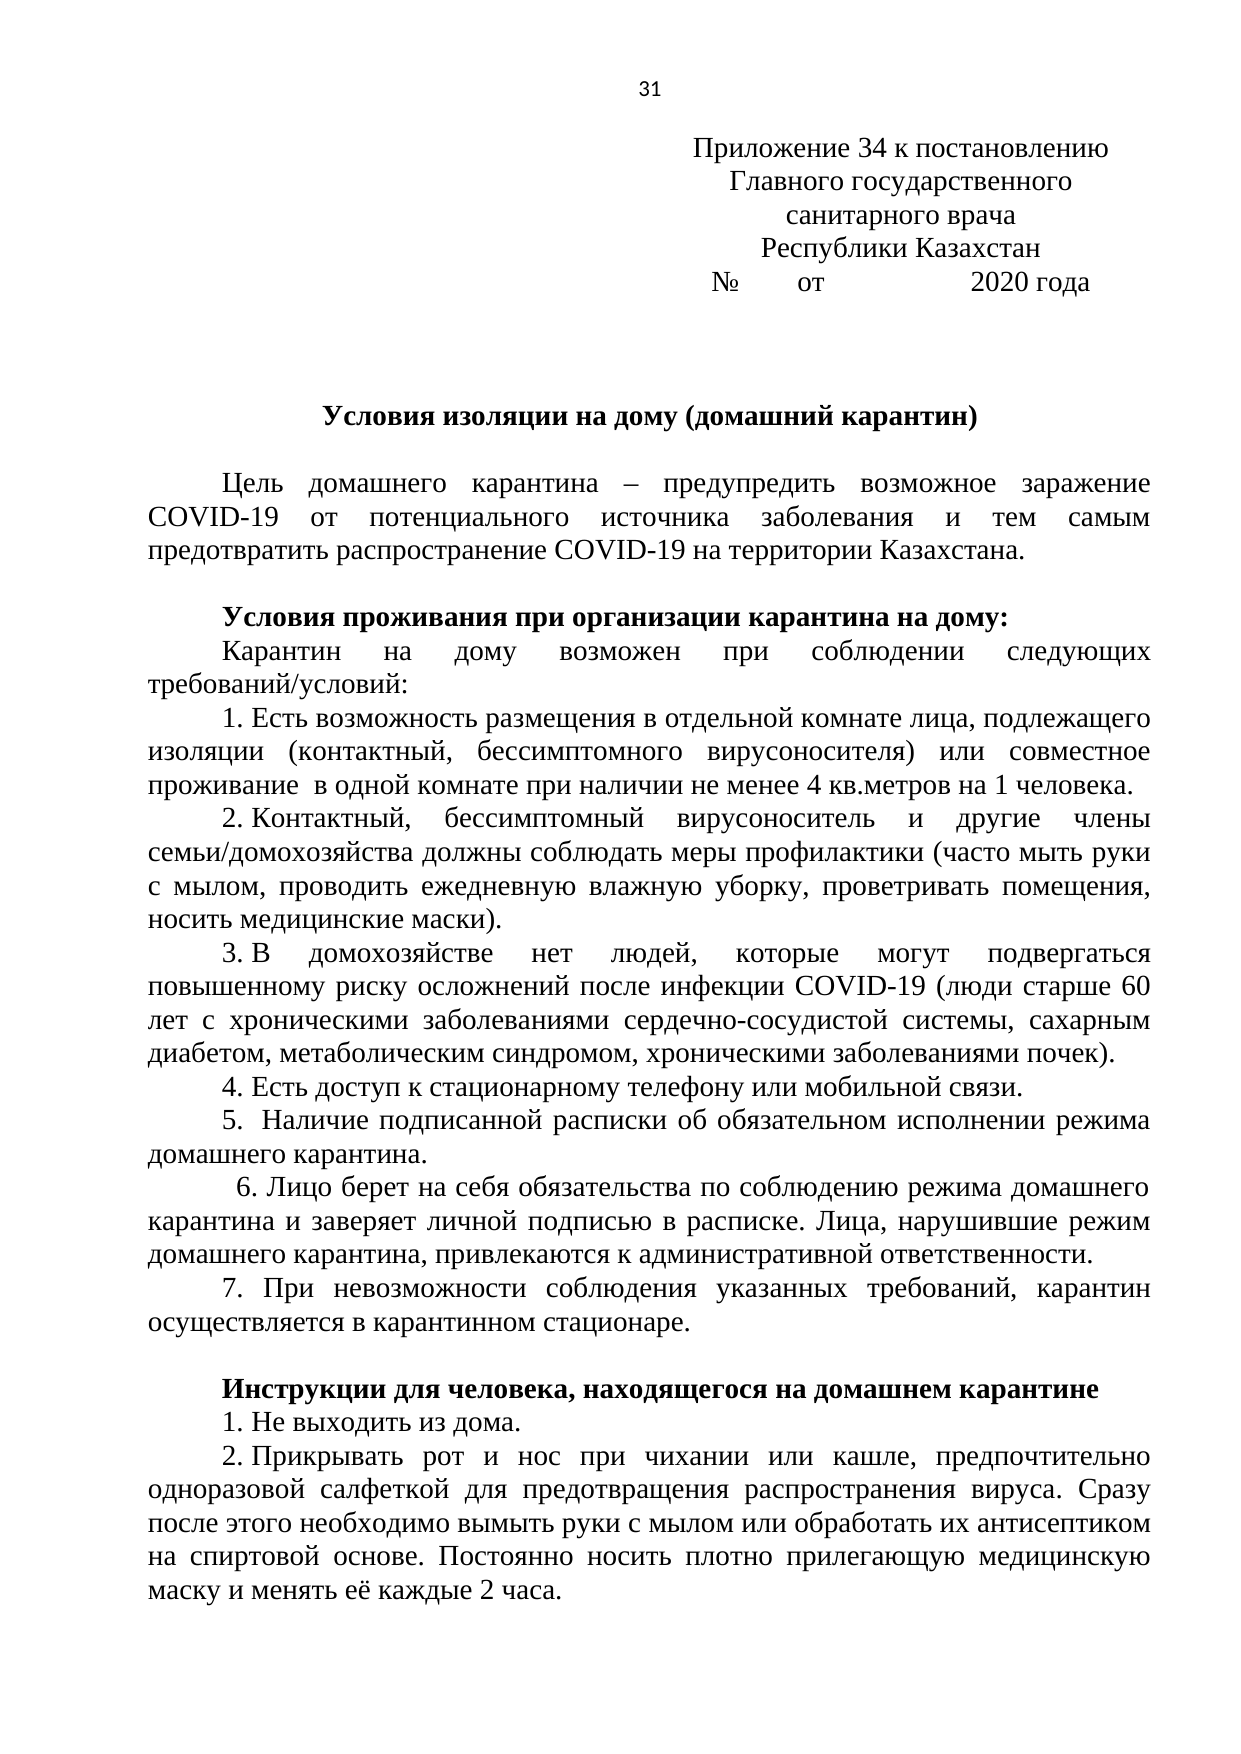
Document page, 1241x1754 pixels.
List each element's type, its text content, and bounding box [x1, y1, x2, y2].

text Условия изоляции на дому (домашний карантин) [148, 398, 1152, 432]
list № от 2020 года [650, 264, 1152, 298]
list Есть возможность размещения в отдельной комнате лица, подлежащего изоляции (контактный, бессимптомного вирусоносителя) или совместное проживание в одной комнате при наличии не менее 4 кв.метров на 1 человека. [148, 700, 1152, 801]
list Не выходить из дома. [148, 1404, 1152, 1438]
list Наличие подписанной расписки об обязательном исполнении режима домашнего карантина. [148, 1102, 1152, 1169]
text Цель домашнего карантина – предупредить возможное заражение COVID-19 от потенциального источника заболевания и тем самым предотвратить распространение COVID-19 на территории Казахстана. [148, 465, 1152, 566]
list Приложение 34 к постановлению Главного государственного [650, 130, 1152, 197]
text Инструкции для человека, находящегося на домашнем карантине [148, 1371, 1152, 1404]
list санитарного врача [650, 197, 1152, 231]
text 6. Лицо берет на себя обязательства по соблюдению режима домашнего карантина и заверяет личной подписью в расписке. Лица, нарушившие режим домашнего карантина, привлекаются к административной ответственности. [148, 1169, 1152, 1270]
text 7. При невозможности соблюдения указанных требований, карантин осуществляется в карантинном стационаре. [148, 1270, 1152, 1337]
text Карантин на дому возможен при соблюдении следующих требований/условий: [148, 633, 1152, 700]
text Условия проживания при организации карантина на дому: [148, 599, 1152, 633]
list Прикрывать рот и нос при чихании или кашле, предпочтительно одноразовой салфеткой для предотвращения распространения вируса. Сразу после этого необходимо вымыть руки с мылом или обработать их антисептиком на спиртовой основе. Постоянно носить плотно прилегающую медицинскую маску и менять её каждые 2 часа. [148, 1438, 1152, 1606]
list Есть доступ к стационарному телефону или мобильной связи. [148, 1069, 1152, 1102]
list В домохозяйстве нет людей, которые могут подвергаться повышенному риску осложнений после инфекции COVID-19 (люди старше 60 лет с хроническими заболеваниями сердечно-сосудистой системы, сахарным диабетом, метаболическим синдромом, хроническими заболеваниями почек). [148, 935, 1152, 1069]
list Контактный, бессимптомный вирусоноситель и другие члены семьи/домохозяйства должны соблюдать меры профилактики (часто мыть руки с мылом, проводить ежедневную влажную уборку, проветривать помещения, носить медицинские маски). [148, 801, 1152, 935]
list Республики Казахстан [650, 231, 1152, 264]
